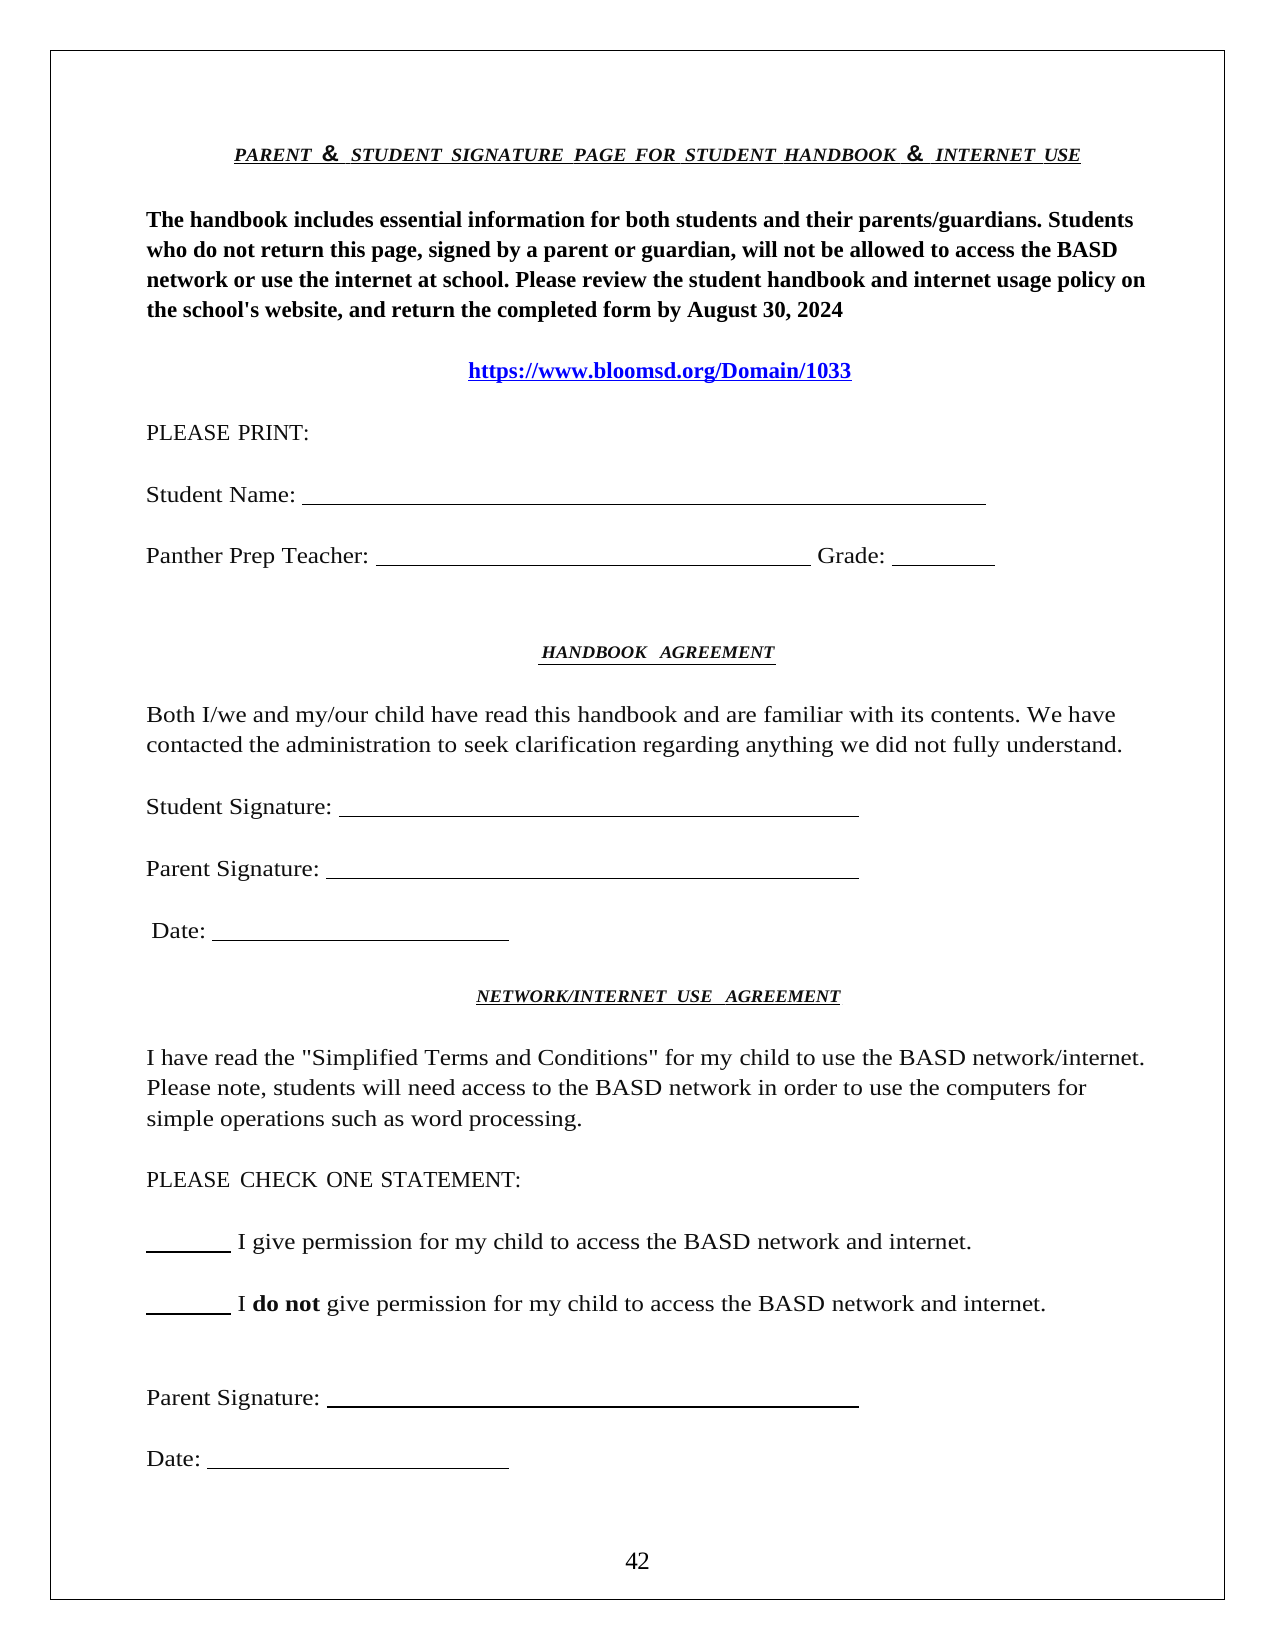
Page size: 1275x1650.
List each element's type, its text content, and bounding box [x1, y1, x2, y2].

text https://www.bloomsd.org/Domain/1033 [146, 357, 1173, 383]
text Student Name: [146, 481, 1120, 507]
text NETWORK/INTERNET USE AGREEMENT [194, 986, 1124, 1006]
text Parent Signature: [146, 855, 987, 881]
text HANDBOOK AGREEMENT [194, 642, 1124, 662]
text I have read the "Simplified Terms and Conditions" for my child to use the BASD network/internet. Please note, students will need access to the BASD network in order to use the computers for simple operations such as word processing. [146, 1043, 1158, 1132]
text Both I/we and my/our child have read this handbook and are familiar with its contents. We have contacted the administration to seek clarification regarding anything we did not fully understand. [146, 701, 1158, 758]
text The handbook includes essential information for both students and their parents/guardians. Students who do not return this page, signed by a parent or guardian, will not be allowed to access the BASD network or use the internet at school. Please review the student handbook and internet usage policy on the school's website, and return the completed form by August 30, 2024 [146, 206, 1173, 323]
text PLEASE PRINT: [146, 419, 1181, 445]
text I give permission for my child to access the BASD network and internet. [146, 1228, 1181, 1255]
text Parent Signature: [146, 1383, 984, 1410]
text Date: [146, 1445, 984, 1472]
text PARENT & STUDENT SIGNATURE PAGE FOR STUDENT HANDBOOK & INTERNET USE [194, 140, 1123, 167]
text PLEASE CHECK ONE STATEMENT: [146, 1166, 1181, 1193]
text Panther Prep Teacher: Grade: [146, 542, 1120, 569]
text Date: [146, 917, 987, 943]
text Student Signature: [146, 793, 987, 819]
text I do not give permission for my child to access the BASD network and internet. [146, 1291, 1181, 1317]
